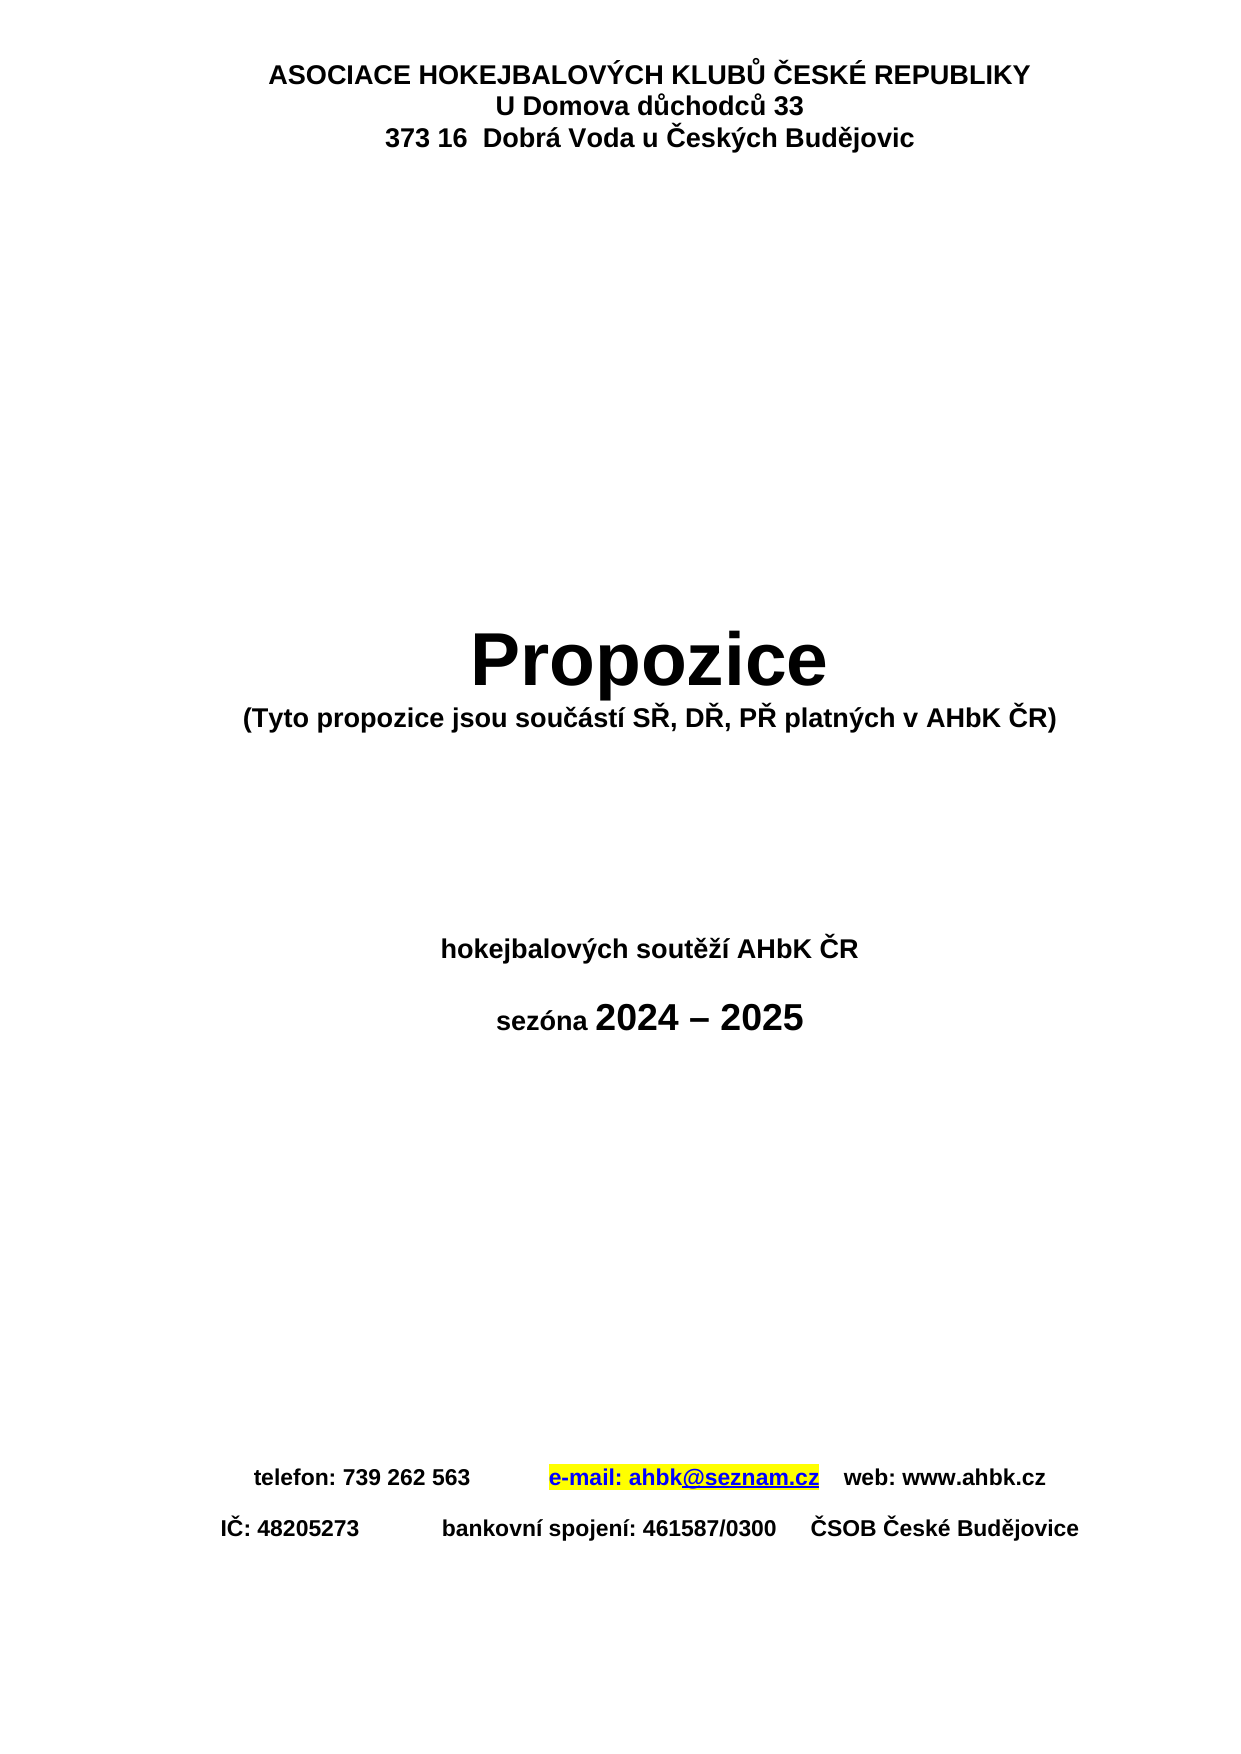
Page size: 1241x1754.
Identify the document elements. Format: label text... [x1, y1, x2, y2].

text IČ: 48205273 bankovní spojení: 461587/0300 ČSOB České Budějovice [118, 1515, 1181, 1541]
text hokejbalových soutěží AHbK ČR sezóna 2024 – 2025 [118, 933, 1181, 1038]
text Propozice [118, 615, 1181, 702]
text (Tyto propozice jsou součástí SŘ, DŘ, PŘ platných v AHbK ČR) [118, 702, 1181, 733]
text ASOCIACE HOKEJBALOVÝCH KLUBŮ ČESKÉ REPUBLIKY [118, 59, 1181, 90]
text U Domova důchodců 33 [118, 90, 1181, 122]
text telefon: 739 262 563 e-mail: ahbk@seznam.cz web: www.ahbk.cz [118, 1463, 1181, 1490]
text 373 16 Dobrá Voda u Českých Budějovic [118, 122, 1181, 153]
